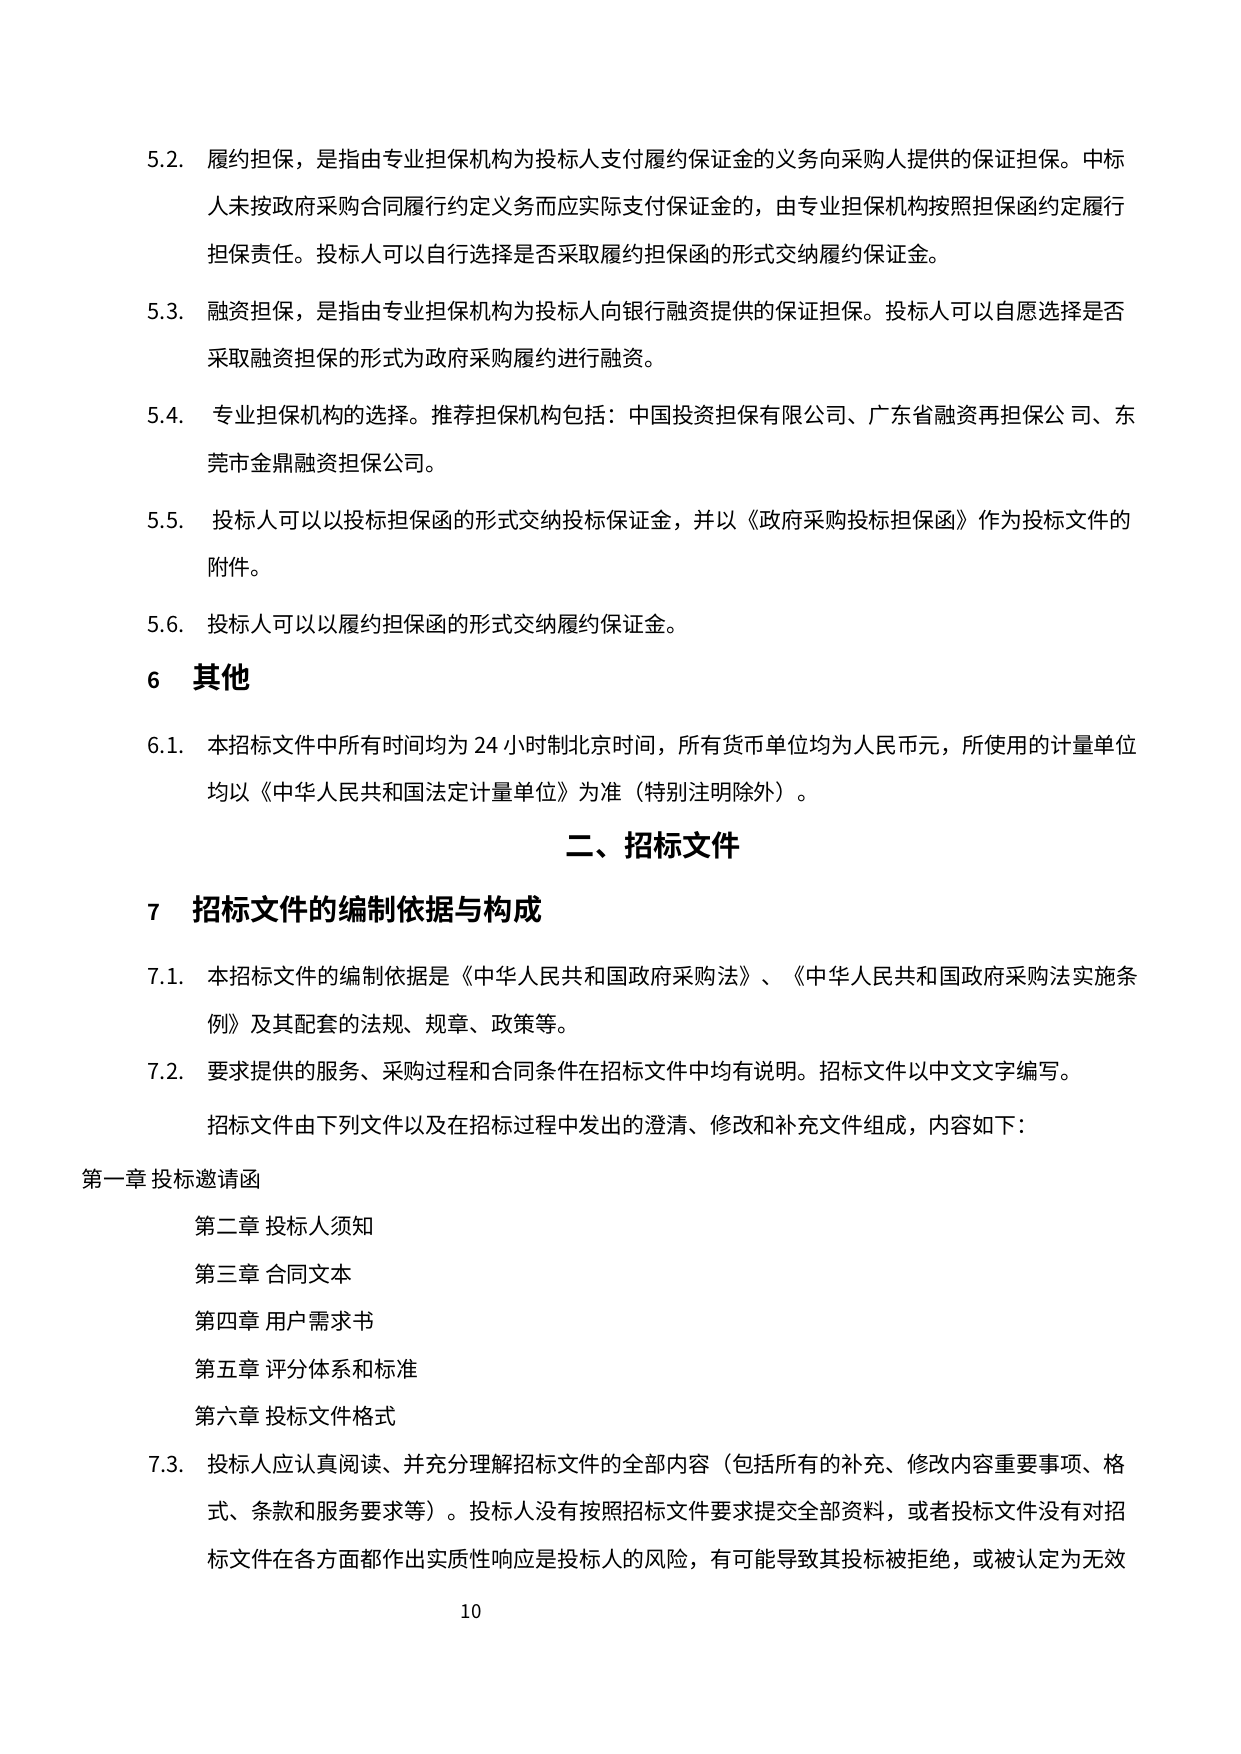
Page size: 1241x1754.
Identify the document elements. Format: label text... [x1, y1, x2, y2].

list 评分体系和标准 [194, 1352, 1140, 1383]
list 本招标文件的编制依据是《中华人民共和国政府采购法》、《中华人民共和国政府采购法实施条例》及其配套的法规、规章、政策等。 [148, 959, 1140, 1038]
list 融资担保，是指由专业担保机构为投标人向银行融资提供的保证担保。投标人可以自愿选择是否采取融资担保的形式为政府采购履约进行融资。 [148, 294, 1140, 373]
text 第一章 投标邀请函 [81, 1162, 1140, 1193]
list 投标人可以以投标担保函的形式交纳投标保证金，并以《政府采购投标担保函》作为投标文件的附件。 [148, 503, 1140, 582]
list 用户需求书 [194, 1304, 1140, 1336]
list 合同文本 [194, 1257, 1140, 1288]
list 要求提供的服务、采购过程和合同条件在招标文件中均有说明。招标文件以中文文字编写。 [148, 1054, 1140, 1086]
list 招标文件的编制依据与构成 [148, 886, 1140, 928]
text 二、招标文件 [166, 823, 1140, 865]
text 招标文件由下列文件以及在招标过程中发出的澄清、修改和补充文件组成，内容如下： [194, 1108, 1140, 1140]
list 其他 [148, 654, 1140, 697]
list 本招标文件中所有时间均为24小时制北京时间，所有货币单位均为人民币元，所使用的计量单位均以《中华人民共和国法定计量单位》为准（特别注明除外）。 [148, 728, 1140, 807]
list 投标人须知 [194, 1209, 1140, 1241]
list 投标文件格式 [194, 1399, 1140, 1431]
list 履约担保，是指由专业担保机构为投标人支付履约保证金的义务向采购人提供的保证担保。中标人未按政府采购合同履行约定义务而应实际支付保证金的，由专业担保机构按照担保函约定履行担保责任。投标人可以自行选择是否采取履约担保函的形式交纳履约保证金。 [148, 142, 1140, 268]
list 专业担保机构的选择。推荐担保机构包括：中国投资担保有限公司、广东省融资再担保公 司、东莞市金鼎融资担保公司。 [148, 398, 1140, 477]
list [148, 1447, 1140, 1573]
list 投标人可以以履约担保函的形式交纳履约保证金。 [148, 607, 1140, 639]
